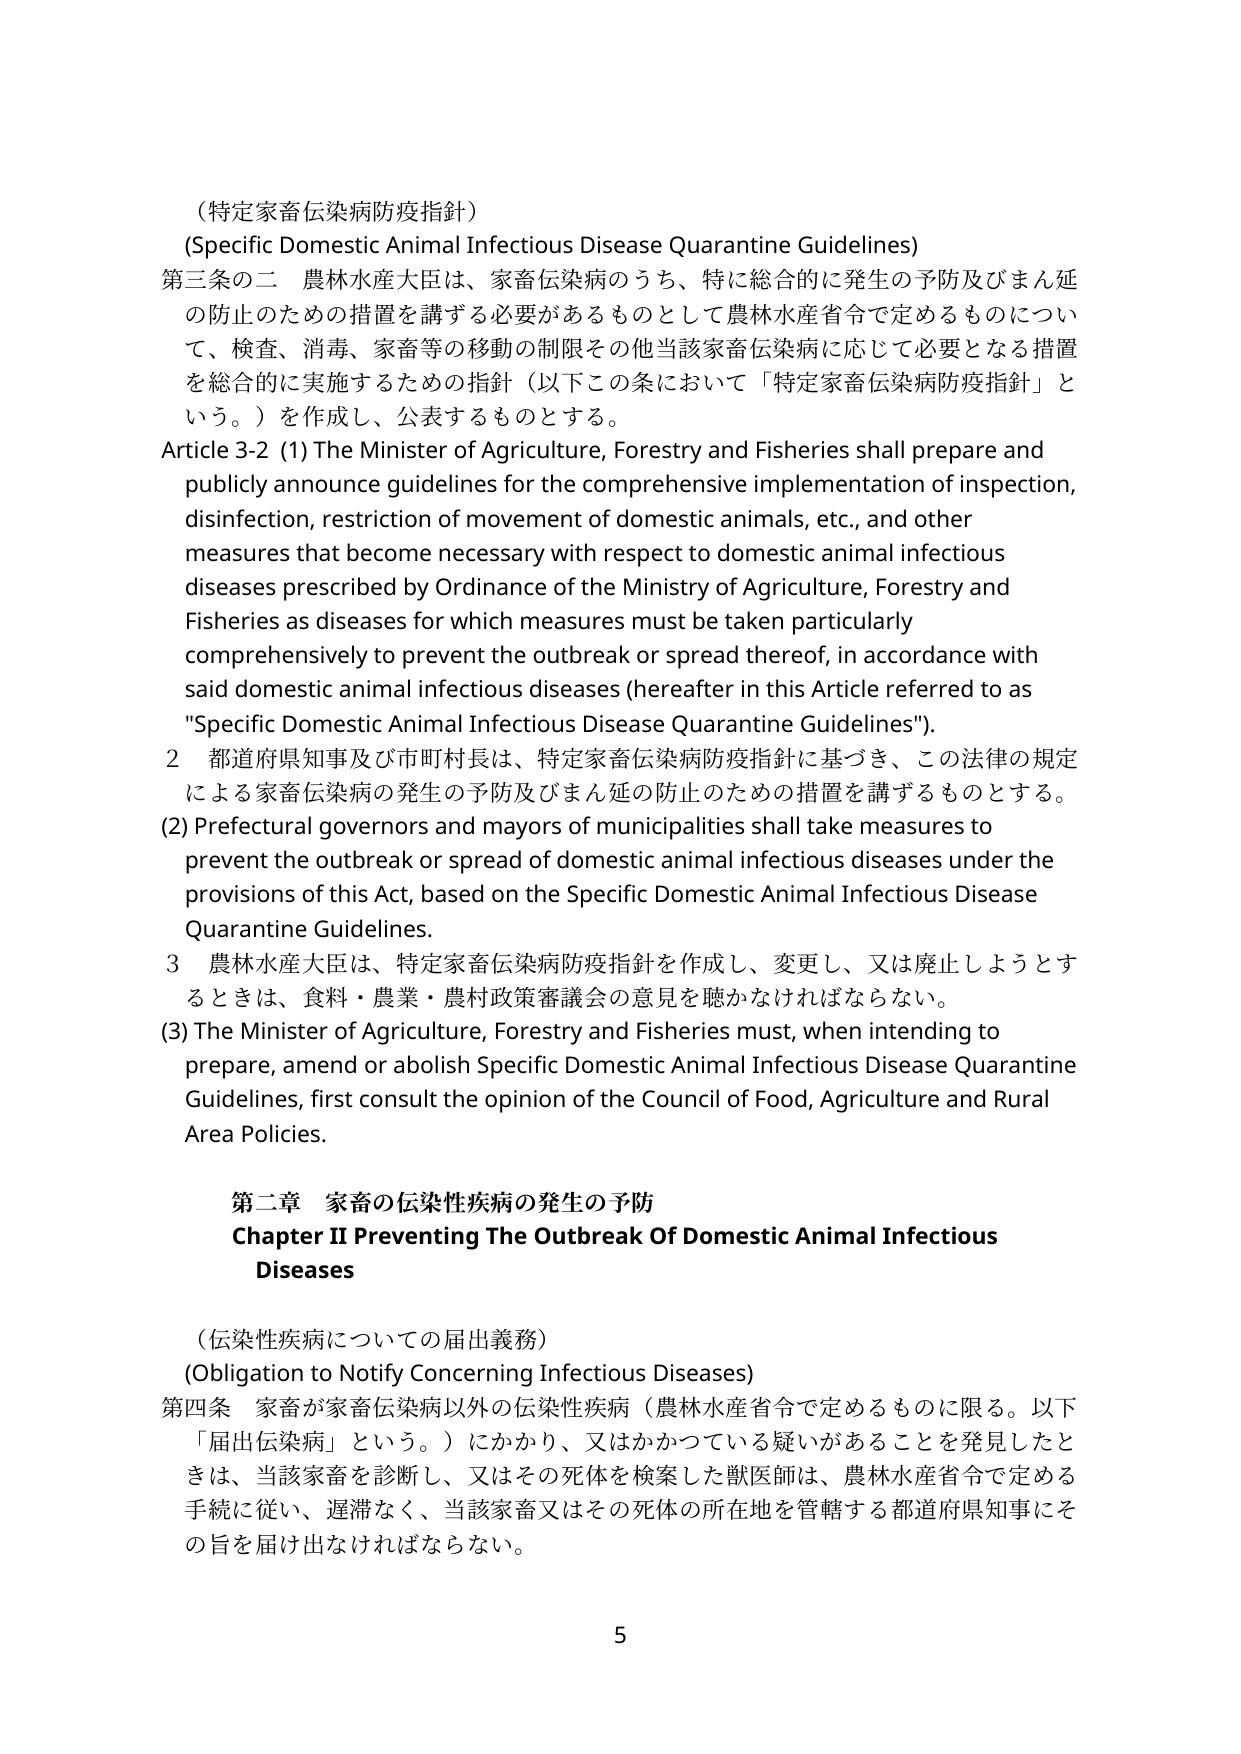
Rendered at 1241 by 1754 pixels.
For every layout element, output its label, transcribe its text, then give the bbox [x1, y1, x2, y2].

text ３ 農林水産大臣は、特定家畜伝染病防疫指針を作成し、変更し、又は廃止しようとするときは、食料・農業・農村政策審議会の意見を聴かなければならない。 [161, 945, 1079, 1014]
text Article 3-2 (1) The Minister of Agriculture, Forestry and Fisheries shall prepare and publicly announce guidelines for the comprehensive implementation of inspection, disinfection, restriction of movement of domestic animals, etc., and other measures that become necessary with respect to domestic animal infectious diseases prescribed by Ordinance of the Ministry of Agriculture, Forestry and Fisheries as diseases for which measures must be taken particularly comprehensively to prevent the outbreak or spread thereof, in accordance with said domestic animal infectious diseases (hereafter in this Article referred to as "Specific Domestic Animal Infectious Disease Quarantine Guidelines"). [161, 433, 1079, 740]
text （伝染性疾病についての届出義務） [184, 1321, 1079, 1355]
text 第二章 家畜の伝染性疾病の発生の予防 [230, 1184, 1079, 1219]
text 第四条 家畜が家畜伝染病以外の伝染性疾病（農林水産省令で定めるものに限る。以下「届出伝染病」という。）にかかり、又はかかつている疑いがあることを発見したときは、当該家畜を診断し、又はその死体を検案した獣医師は、農林水産省令で定める手続に従い、遅滞なく、当該家畜又はその死体の所在地を管轄する都道府県知事にその旨を届け出なければならない。 [161, 1389, 1079, 1560]
text (3) The Minister of Agriculture, Forestry and Fisheries must, when intending to prepare, amend or abolish Specific Domestic Animal Infectious Disease Quarantine Guidelines, first consult the opinion of the Council of Food, Agriculture and Rural Area Policies. [161, 1014, 1079, 1150]
text （特定家畜伝染病防疫指針） [184, 194, 1079, 228]
text (Specific Domestic Animal Infectious Disease Quarantine Guidelines) [184, 228, 1079, 262]
text (Obligation to Notify Concerning Infectious Diseases) [184, 1355, 1079, 1389]
text Chapter II Preventing The Outbreak Of Domestic Animal Infectious Diseases [230, 1219, 1079, 1287]
text ２ 都道府県知事及び市町村長は、特定家畜伝染病防疫指針に基づき、この法律の規定による家畜伝染病の発生の予防及びまん延の防止のための措置を講ずるものとする。 [161, 740, 1079, 809]
text 第三条の二 農林水産大臣は、家畜伝染病のうち、特に総合的に発生の予防及びまん延の防止のための措置を講ずる必要があるものとして農林水産省令で定めるものについて、検査、消毒、家畜等の移動の制限その他当該家畜伝染病に応じて必要となる措置を総合的に実施するための指針（以下この条において「特定家畜伝染病防疫指針」という。）を作成し、公表するものとする。 [161, 262, 1079, 433]
text (2) Prefectural governors and mayors of municipalities shall take measures to prevent the outbreak or spread of domestic animal infectious diseases under the provisions of this Act, based on the Specific Domestic Animal Infectious Disease Quarantine Guidelines. [161, 809, 1079, 945]
